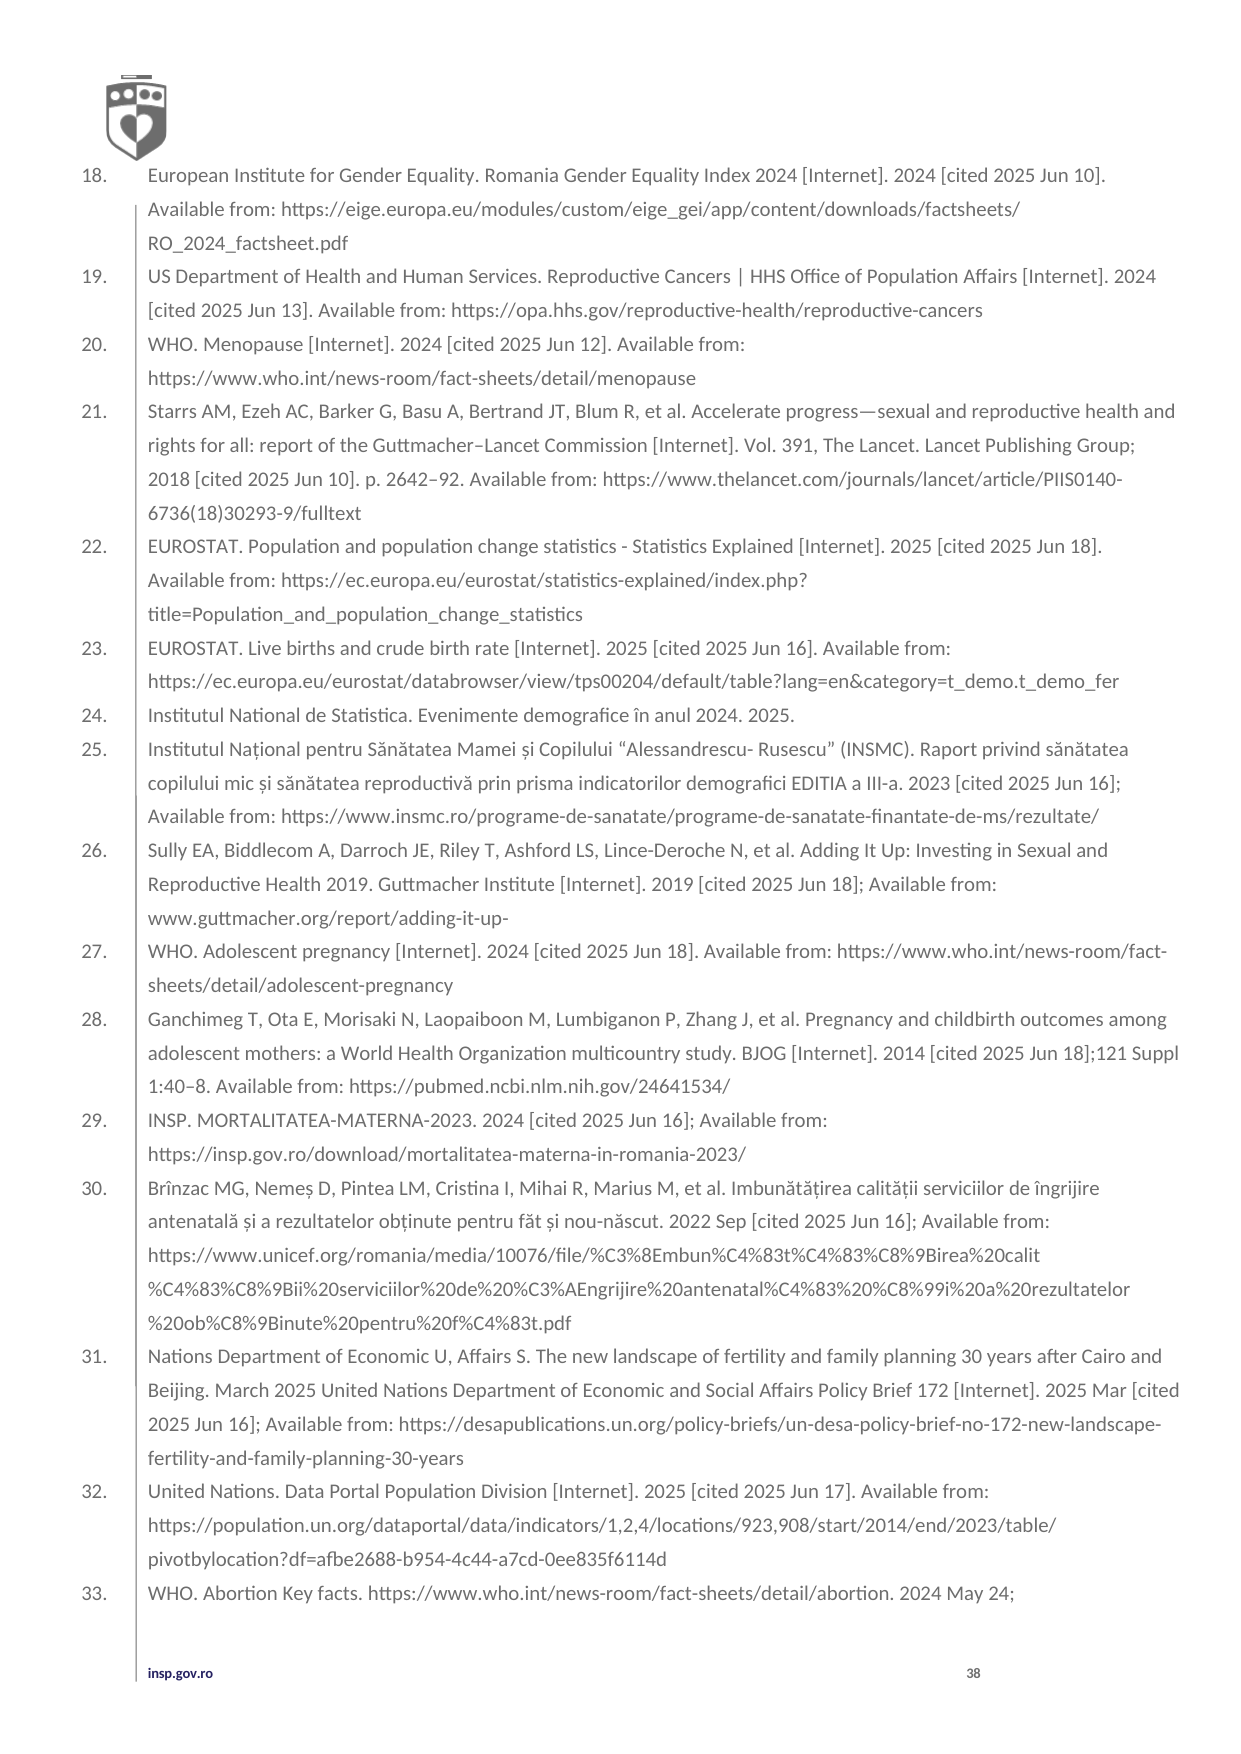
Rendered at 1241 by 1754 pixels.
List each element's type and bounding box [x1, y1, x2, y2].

picture [106, 75, 167, 161]
